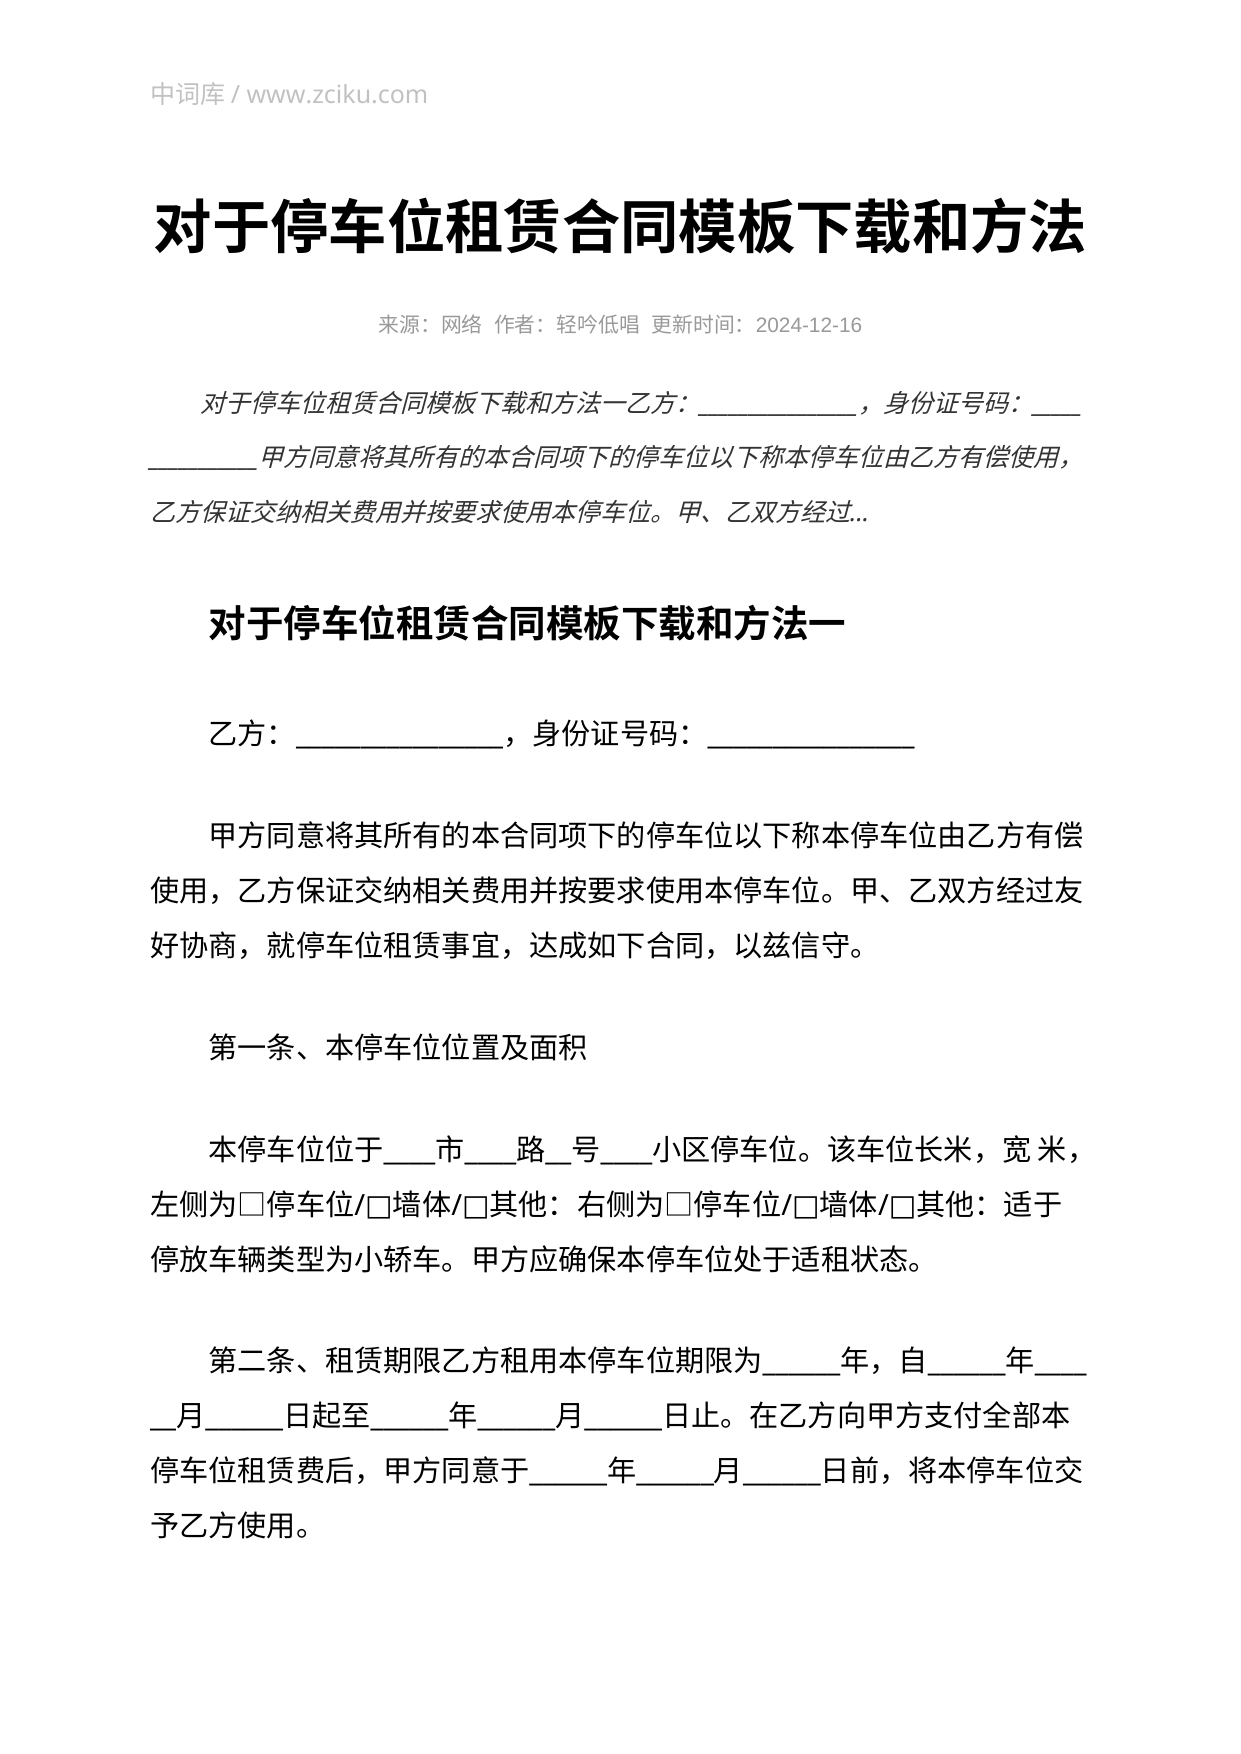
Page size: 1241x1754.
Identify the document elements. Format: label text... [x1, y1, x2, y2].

text 对于停车位租赁合同模板下载和方法一 [150, 593, 1090, 648]
text 来源：网络 作者：轻吟低唱 更新时间：2024-12-16 [150, 313, 1090, 337]
text 对于停车位租赁合同模板下载和方法一乙方：________________，身份证号码：________________甲方同意将其所有的本合同项下的停车位以下称本停车位由乙方有偿使用，乙方保证交纳相关费用并按要求使用本停车位。甲、乙双方经过... [150, 383, 1090, 528]
text 甲方同意将其所有的本合同项下的停车位以下称本停车位由乙方有偿使用，乙方保证交纳相关费用并按要求使用本停车位。甲、乙双方经过友好协商，就停车位租赁事宜，达成如下合同，以兹信守。 [150, 813, 1090, 965]
text 第一条、本停车位位置及面积 [150, 1024, 1090, 1067]
text 本停车位位于____市____路__号____小区停车位。该车位长米，宽 米，左侧为□停车位/□墙体/□其他：右侧为□停车位/□墙体/□其他：适于停放车辆类型为小轿车。甲方应确保本停车位处于适租状态。 [150, 1126, 1090, 1278]
subtitle 对于停车位租赁合同模板下载和方法 [150, 181, 1090, 266]
text 第二条、租赁期限乙方租用本停车位期限为______年，自______年______月______日起至______年______月______日止。在乙方向甲方支付全部本停车位租赁费后，甲方同意于______年______月______日前，将本停车位交予乙方使用。 [150, 1338, 1090, 1545]
text 乙方：________________，身份证号码：________________ [150, 711, 1090, 753]
